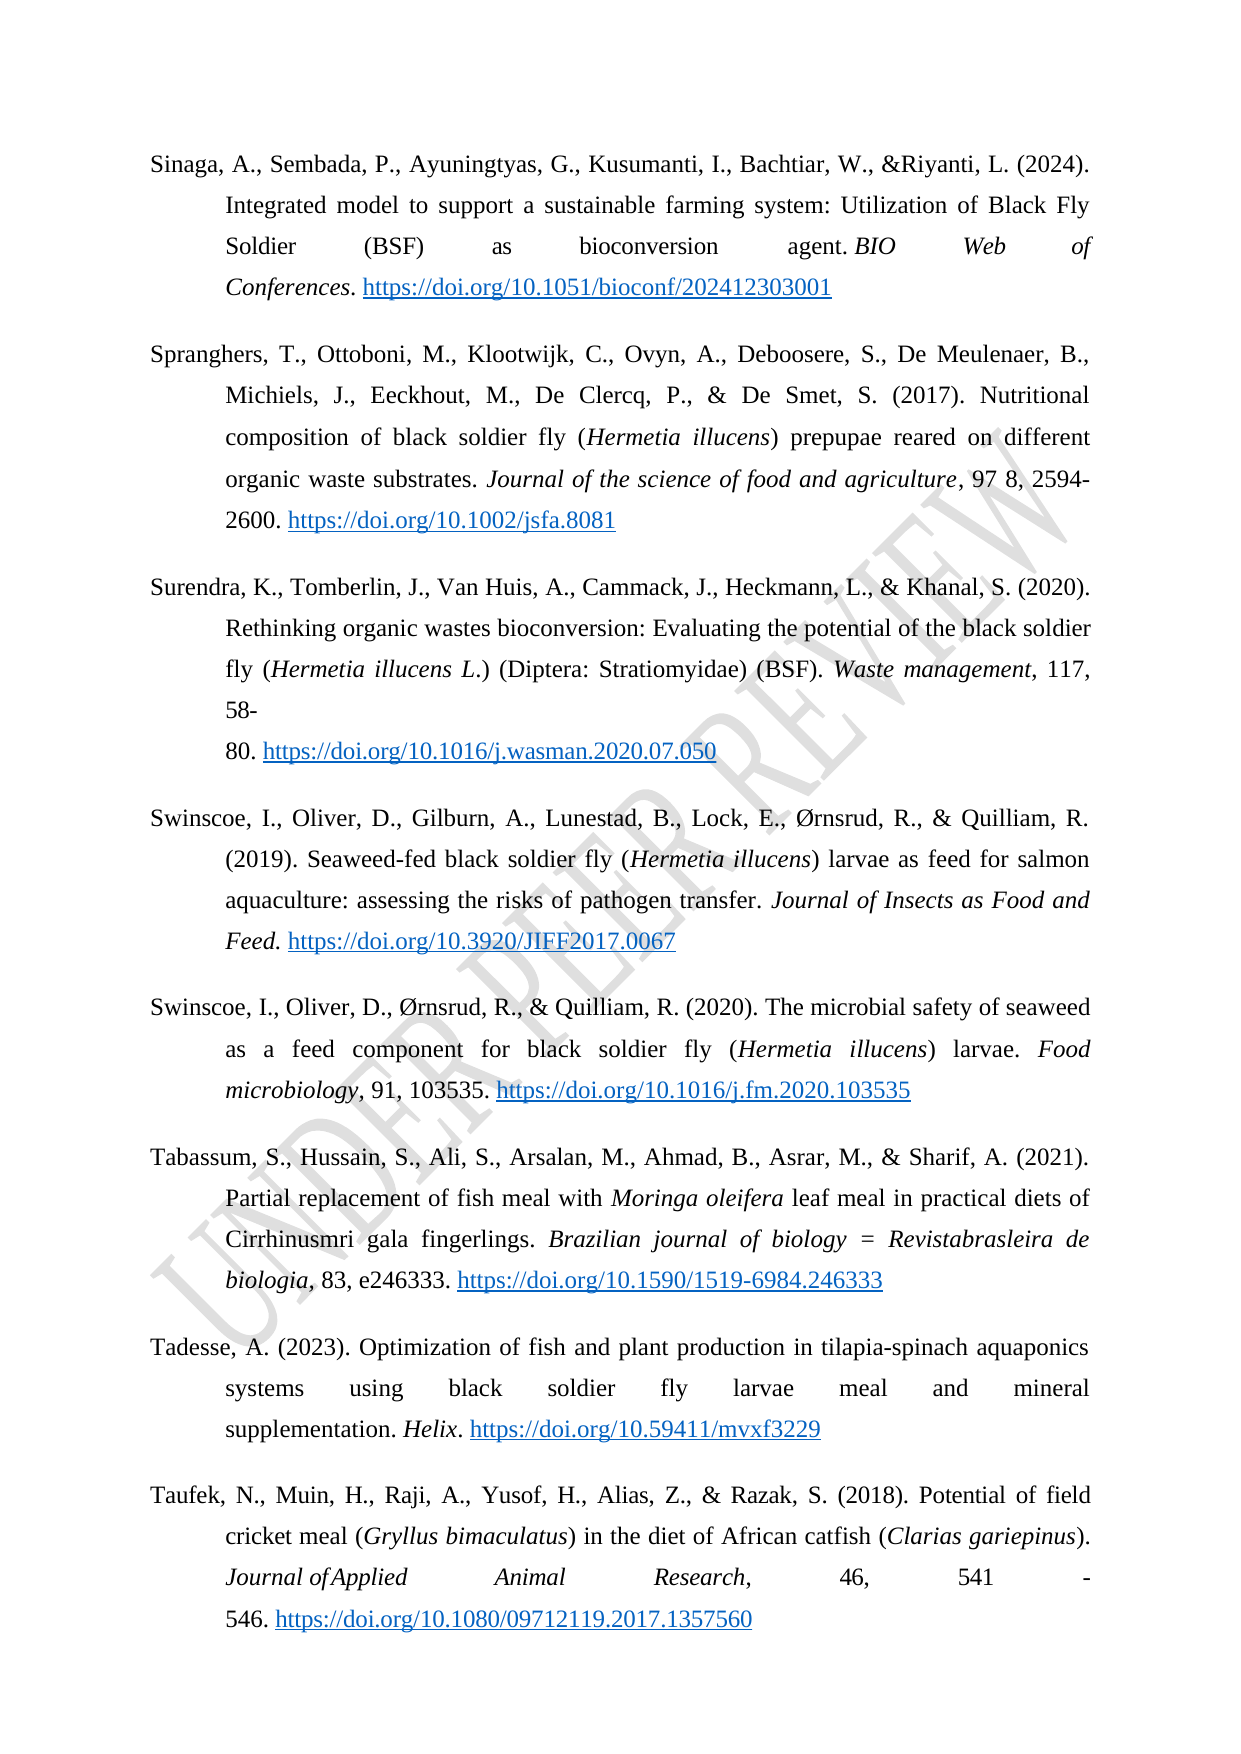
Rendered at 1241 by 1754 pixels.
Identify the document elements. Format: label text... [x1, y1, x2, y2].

text Sinaga, A., Sembada, P., Ayuningtyas, G., Kusumanti, I., Bachtiar, W., &Riyanti, L. (2024). Integrated model to support a sustainable farming system: Utilization of Black Fly Soldier (BSF) as bioconversion agent. BIO Web of Conferences. https://doi.org/10.1051/bioconf/202412303001 [150, 149, 1091, 301]
text Swinscoe, I., Oliver, D., Ørnsrud, R., & Quilliam, R. (2020). The microbial safety of seaweed as a feed component for black soldier fly (Hermetia illucens) larvae. Food microbiology, 91, 103535. https://doi.org/10.1016/j.fm.2020.103535 [150, 992, 1090, 1104]
text 546. https://doi.org/10.1080/09712119.2017.1357560 [225, 1604, 1093, 1632]
text Swinscoe, I., Oliver, D., Gilburn, A., Lunestad, B., Lock, E., Ørnsrud, R., & Quilliam, R. (2019). Seaweed-fed black soldier fly (Hermetia illucens) larvae as feed for salmon aquaculture: assessing the risks of pathogen transfer. Journal of Insects as Food and Feed. https://doi.org/10.3920/JIFF2017.0067 [150, 803, 1090, 955]
text Spranghers, T., Ottoboni, M., Klootwijk, C., Ovyn, A., Deboosere, S., De Meulenaer, B., Michiels, J., Eeckhout, M., De Clercq, P., & De Smet, S. (2017). Nutritional composition of black soldier fly (Hermetia illucens) prepupae reared on different organic waste substrates. Journal of the science of food and agriculture, 97 8, 2594- 2600. https://doi.org/10.1002/jsfa.8081 [150, 339, 1090, 534]
text Surendra, K., Tomberlin, J., Van Huis, A., Cammack, J., Heckmann, L., & Khanal, S. (2020). Rethinking organic wastes bioconversion: Evaluating the potential of the black soldier fly (Hermetia illucens L.) (Diptera: Stratiomyidae) (BSF). Waste management, 117, 58- [150, 572, 1091, 723]
text Tabassum, S., Hussain, S., Ali, S., Arsalan, M., Ahmad, B., Asrar, M., & Sharif, A. (2021). Partial replacement of fish meal with Moringa oleifera leaf meal in practical diets of Cirrhinusmri gala fingerlings. Brazilian journal of biology = Revistabrasleira de biologia, 83, e246333. https://doi.org/10.1590/1519-6984.246333 [150, 1142, 1091, 1294]
text Taufek, N., Muin, H., Raji, A., Yusof, H., Alias, Z., & Razak, S. (2018). Potential of field cricket meal (Gryllus bimaculatus) in the diet of African catfish (Clarias gariepinus). Journal of Applied Animal Research, 46, 541 - [150, 1480, 1091, 1591]
text 80. https://doi.org/10.1016/j.wasman.2020.07.050 [225, 736, 1093, 765]
text Tadesse, A. (2023). Optimization of fish and plant production in tilapia-spinach aquaponics systems using black soldier fly larvae meal and mineral supplementation. Helix. https://doi.org/10.59411/mvxf3229 [150, 1332, 1090, 1443]
